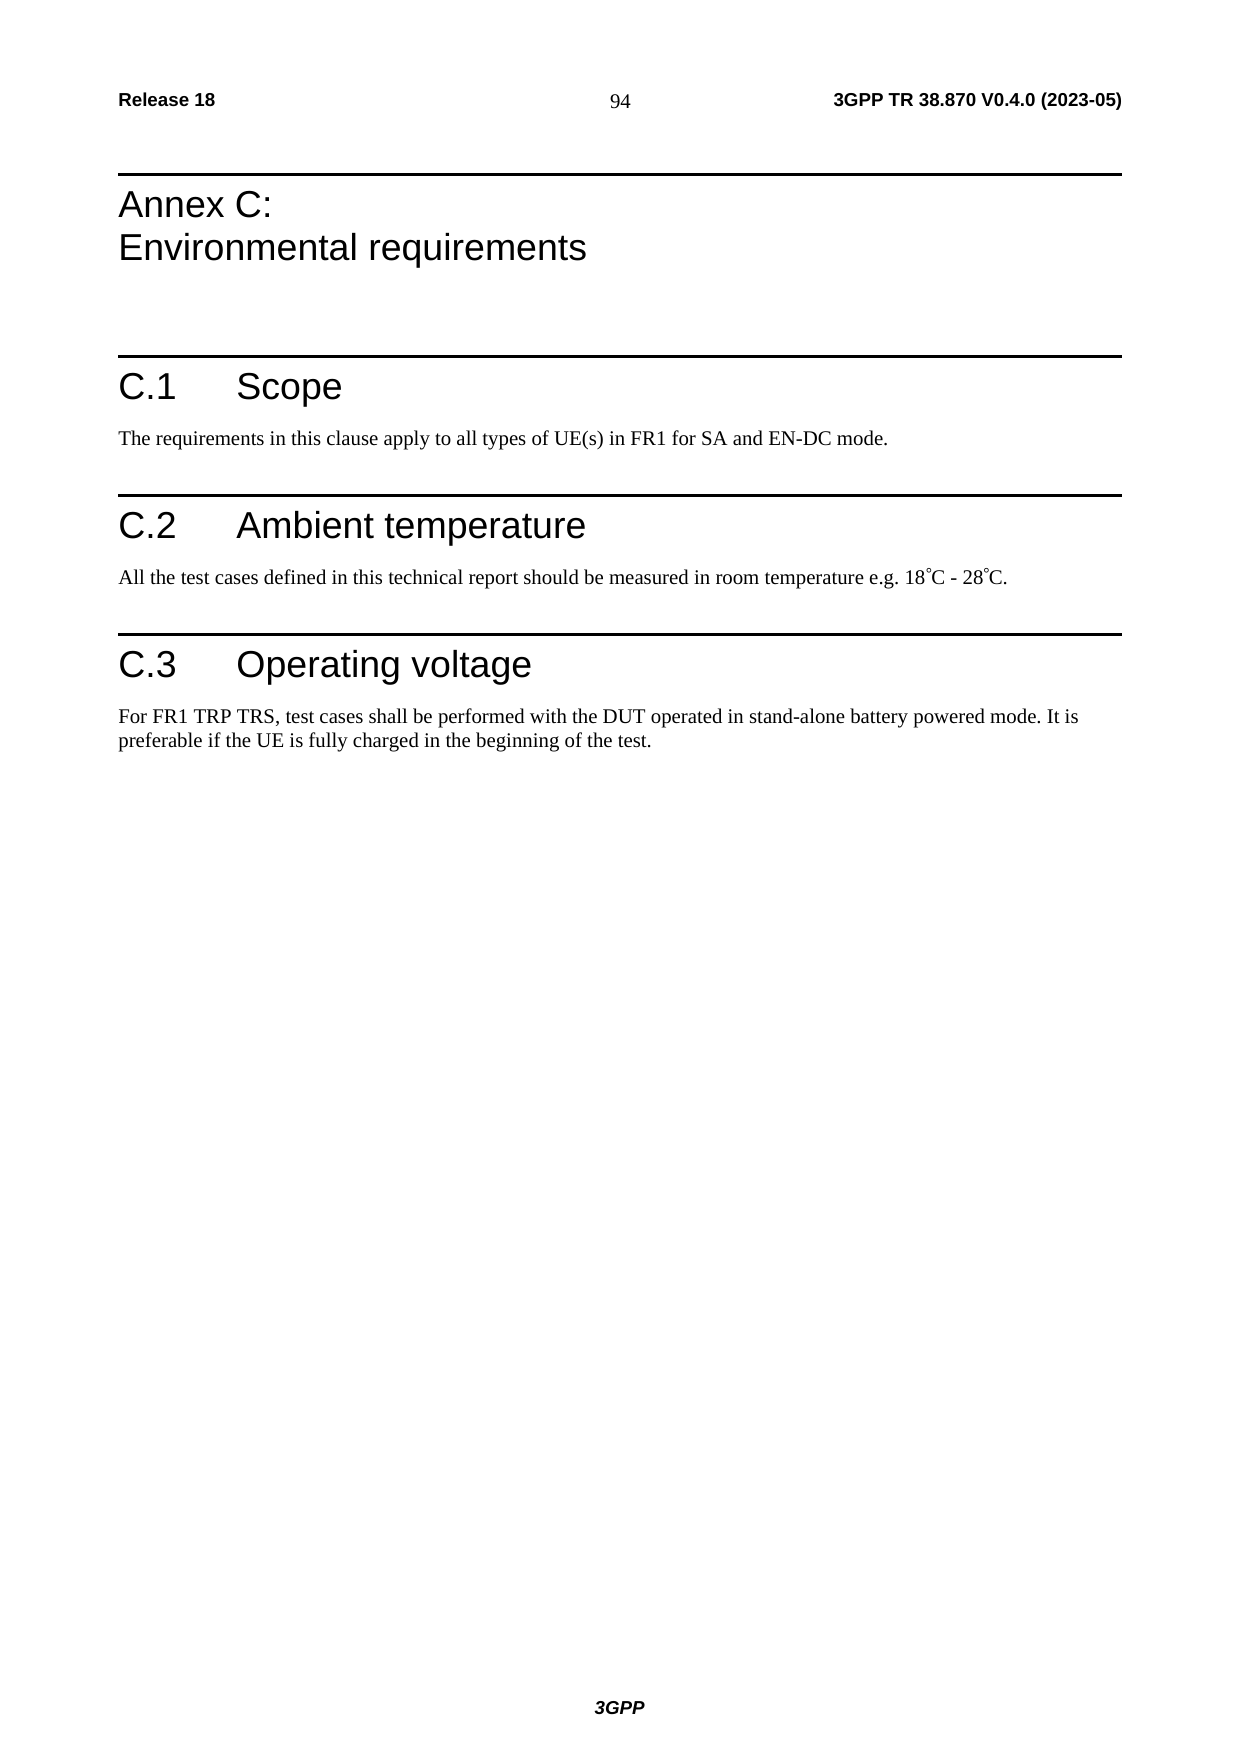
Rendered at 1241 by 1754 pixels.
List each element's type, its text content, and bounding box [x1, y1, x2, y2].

subtitle C.3 Operating voltage [118, 636, 1122, 685]
text All the test cases defined in this technical report should be measured in room temperature e.g. 18C - 28C. [118, 565, 1122, 589]
text The requirements in this clause apply to all types of UE(s) in FR1 for SA and EN-DC mode. [118, 426, 1122, 450]
subtitle Annex C: Environmental requirements [118, 176, 1122, 268]
subtitle C.2 Ambient temperature [118, 497, 1122, 546]
subtitle C.1 Scope [118, 358, 1122, 407]
text For FR1 TRP TRS, test cases shall be performed with the DUT operated in stand-alone battery powered mode. It is preferable if the UE is fully charged in the beginning of the test. [118, 704, 1122, 752]
